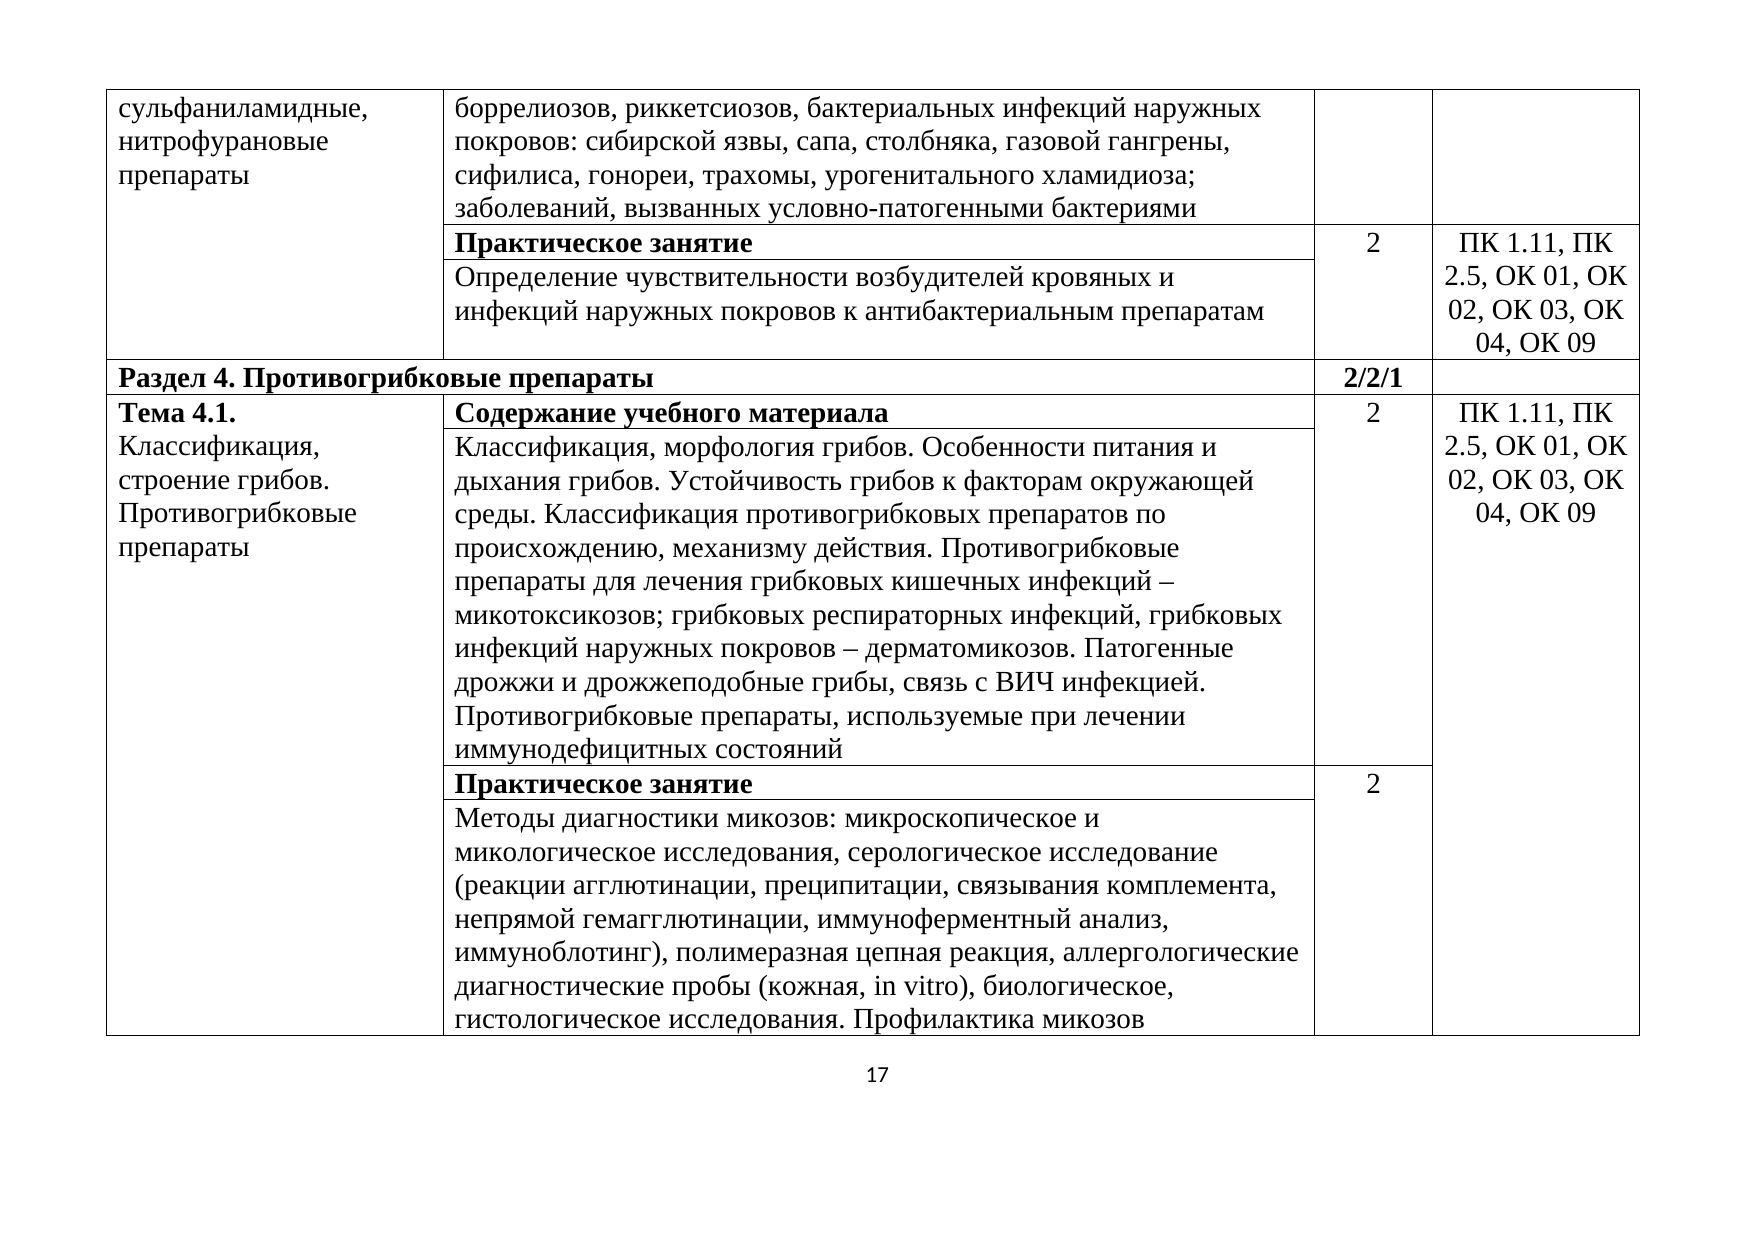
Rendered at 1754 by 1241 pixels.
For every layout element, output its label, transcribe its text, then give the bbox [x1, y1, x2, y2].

table_cell Раздел 4. Противогрибковые препараты [107, 360, 1314, 394]
table_cell Практическое занятие [444, 225, 1314, 258]
table_cell ПК 1.11, ПК 2.5, ОК 01, ОК 02, ОК 03, ОК 04, ОК 09 [1433, 395, 1639, 1035]
table_cell 2 [1315, 766, 1432, 1035]
table_cell Определение чувствительности возбудителей кровяных и инфекций наружных покровов к антибактериальным препаратам [444, 260, 1314, 359]
table_cell [1433, 360, 1639, 394]
table_cell Методы диагностики микозов: микроскопическое и микологическое исследования, серологическое исследование (реакции агглютинации, преципитации, связывания комплемента, непрямой гемагглютинации, иммуноферментный анализ, иммуноблотинг), полимеразная цепная реакция, аллергологические диагностические пробы (кожная, in vitro), биологическое, гистологическое исследования. Профилактика микозов [444, 800, 1314, 1035]
table_cell Тема 4.1. Классификация, строение грибов. Противогрибковые препараты [107, 395, 443, 1035]
table_cell ПК 1.11, ПК 2.5, ОК 01, ОК 02, ОК 03, ОК 04, ОК 09 [1433, 225, 1639, 359]
table_cell Содержание учебного материала [444, 395, 1314, 428]
table_cell Практическое занятие [444, 766, 1314, 799]
table_cell 2 [1315, 395, 1432, 765]
table_cell Классификация, морфология грибов. Особенности питания и дыхания грибов. Устойчивость грибов к факторам окружающей среды. Классификация противогрибковых препаратов по происхождению, механизму действия. Противогрибковые препараты для лечения грибковых кишечных инфекций – микотоксикозов; грибковых респираторных инфекций, грибковых инфекций наружных покровов – дерматомикозов. Патогенные дрожжи и дрожжеподобные грибы, связь с ВИЧ инфекцией. Противогрибковые препараты, используемые при лечении иммунодефицитных состояний [444, 429, 1314, 765]
table_cell 2/2/1 [1315, 360, 1432, 394]
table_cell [444, 90, 1314, 224]
table_cell 2 [1315, 225, 1432, 359]
